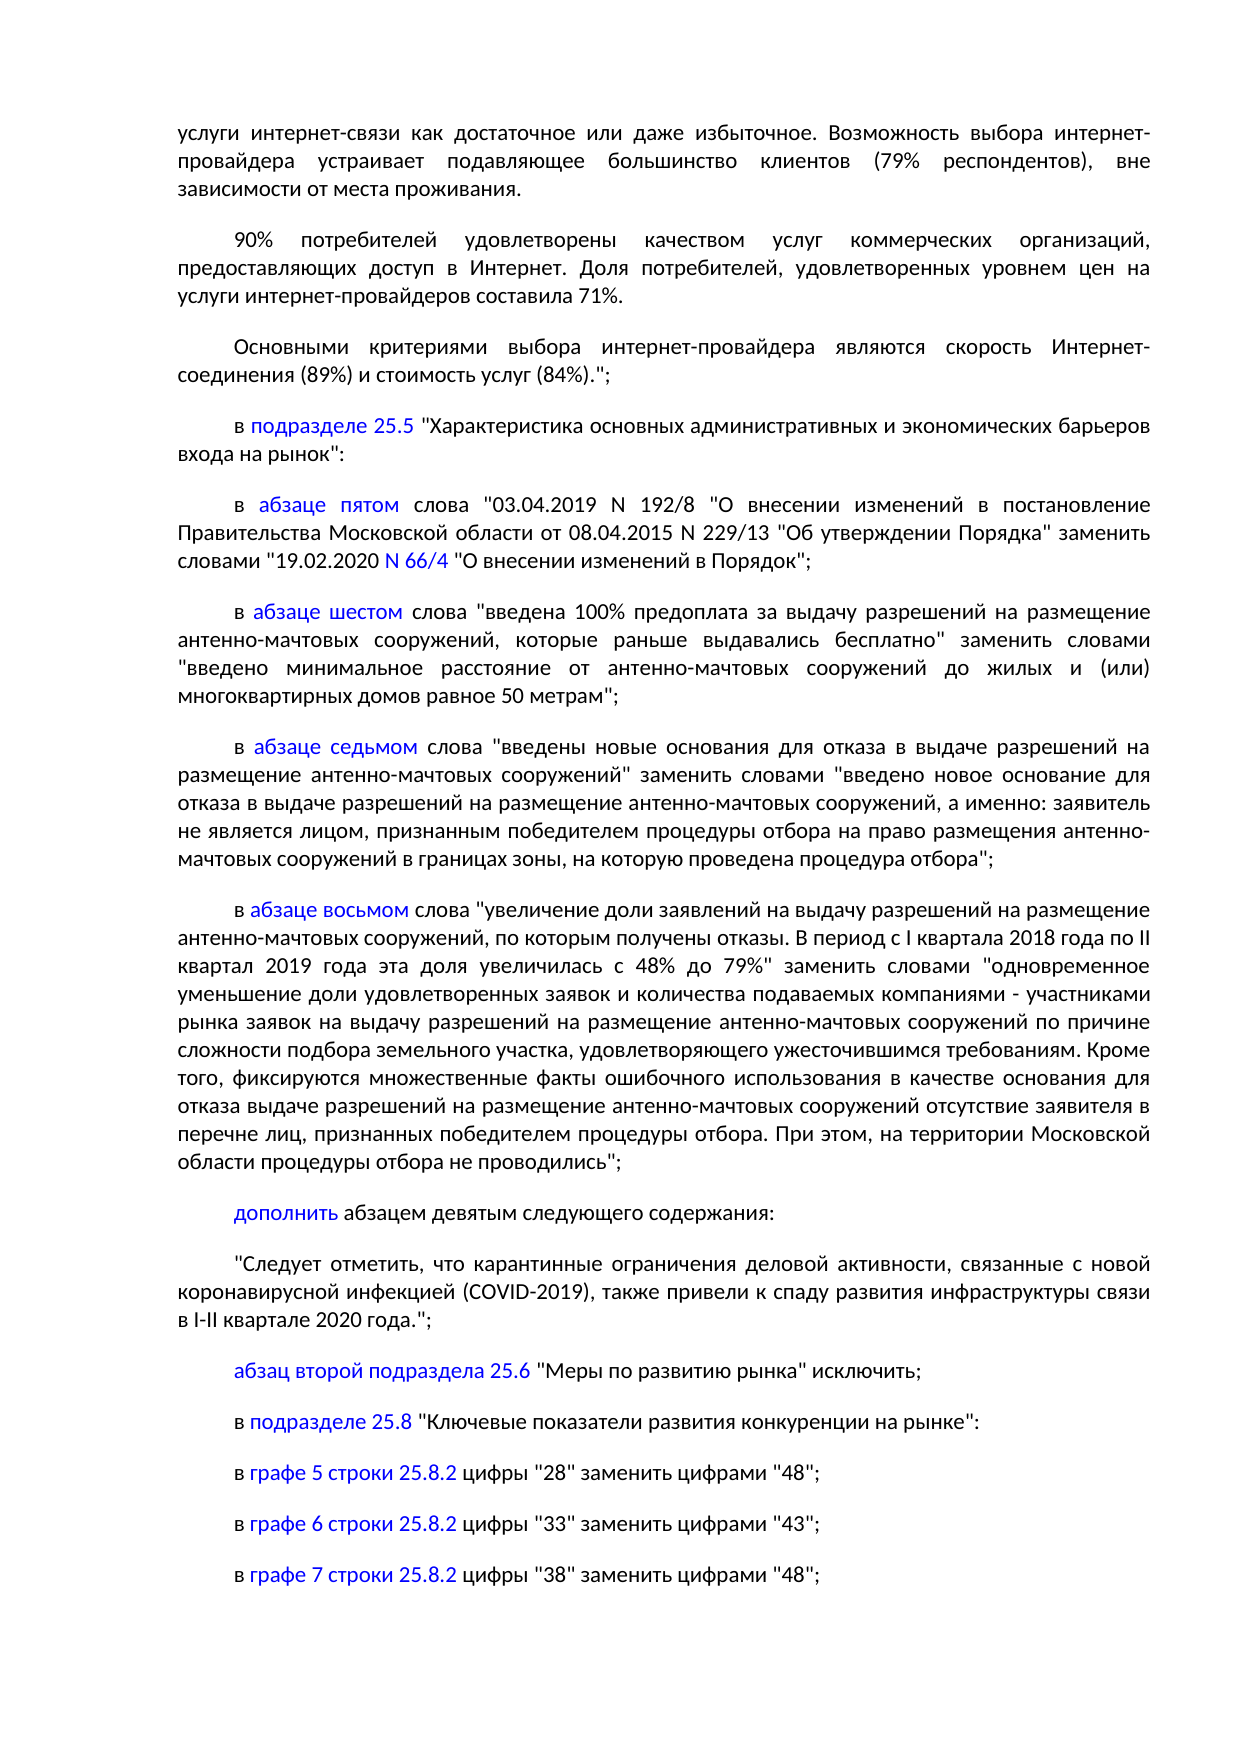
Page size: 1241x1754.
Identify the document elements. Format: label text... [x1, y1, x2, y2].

text в абзаце пятом слова "03.04.2019 N 192/8 "О внесении изменений в постановление Правительства Московской области от 08.04.2015 N 229/13 "Об утверждении Порядка" заменить словами "19.02.2020 N 66/4 "О внесении изменений в Порядок"; [177, 490, 1152, 574]
text в графе 5 строки 25.8.2 цифры "28" заменить цифрами "48"; [177, 1458, 1152, 1486]
text абзац второй подраздела 25.6 "Меры по развитию рынка" исключить; [177, 1356, 1152, 1384]
text в графе 7 строки 25.8.2 цифры "38" заменить цифрами "48"; [177, 1560, 1152, 1588]
text 90% потребителей удовлетворены качеством услуг коммерческих организаций, предоставляющих доступ в Интернет. Доля потребителей, удовлетворенных уровнем цен на услуги интернет-провайдеров составила 71%. [177, 225, 1152, 309]
text в подразделе 25.8 "Ключевые показатели развития конкуренции на рынке": [177, 1407, 1152, 1435]
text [177, 118, 1152, 202]
text дополнить абзацем девятым следующего содержания: [177, 1198, 1152, 1226]
text в подразделе 25.5 "Характеристика основных административных и экономических барьеров входа на рынок": [177, 411, 1152, 467]
text в абзаце шестом слова "введена 100% предоплата за выдачу разрешений на размещение антенно-мачтовых сооружений, которые раньше выдавались бесплатно" заменить словами "введено минимальное расстояние от антенно-мачтовых сооружений до жилых и (или) многоквартирных домов равное 50 метрам"; [177, 597, 1152, 709]
text в абзаце седьмом слова "введены новые основания для отказа в выдаче разрешений на размещение антенно-мачтовых сооружений" заменить словами "введено новое основание для отказа в выдаче разрешений на размещение антенно-мачтовых сооружений, а именно: заявитель не является лицом, признанным победителем процедуры отбора на право размещения антенно-мачтовых сооружений в границах зоны, на которую проведена процедура отбора"; [177, 732, 1152, 872]
text Основными критериями выбора интернет-провайдера являются скорость Интернет-соединения (89%) и стоимость услуг (84%)."; [177, 332, 1152, 388]
text в графе 6 строки 25.8.2 цифры "33" заменить цифрами "43"; [177, 1509, 1152, 1537]
text "Следует отметить, что карантинные ограничения деловой активности, связанные с новой коронавирусной инфекцией (COVID-2019), также привели к спаду развития инфраструктуры связи в I-II квартале 2020 года."; [177, 1249, 1152, 1333]
text в абзаце восьмом слова "увеличение доли заявлений на выдачу разрешений на размещение антенно-мачтовых сооружений, по которым получены отказы. В период с I квартала 2018 года по II квартал 2019 года эта доля увеличилась с 48% до 79%" заменить словами "одновременное уменьшение доли удовлетворенных заявок и количества подаваемых компаниями - участниками рынка заявок на выдачу разрешений на размещение антенно-мачтовых сооружений по причине сложности подбора земельного участка, удовлетворяющего ужесточившимся требованиям. Кроме того, фиксируются множественные факты ошибочного использования в качестве основания для отказа выдаче разрешений на размещение антенно-мачтовых сооружений отсутствие заявителя в перечне лиц, признанных победителем процедуры отбора. При этом, на территории Московской области процедуры отбора не проводились"; [177, 895, 1152, 1175]
